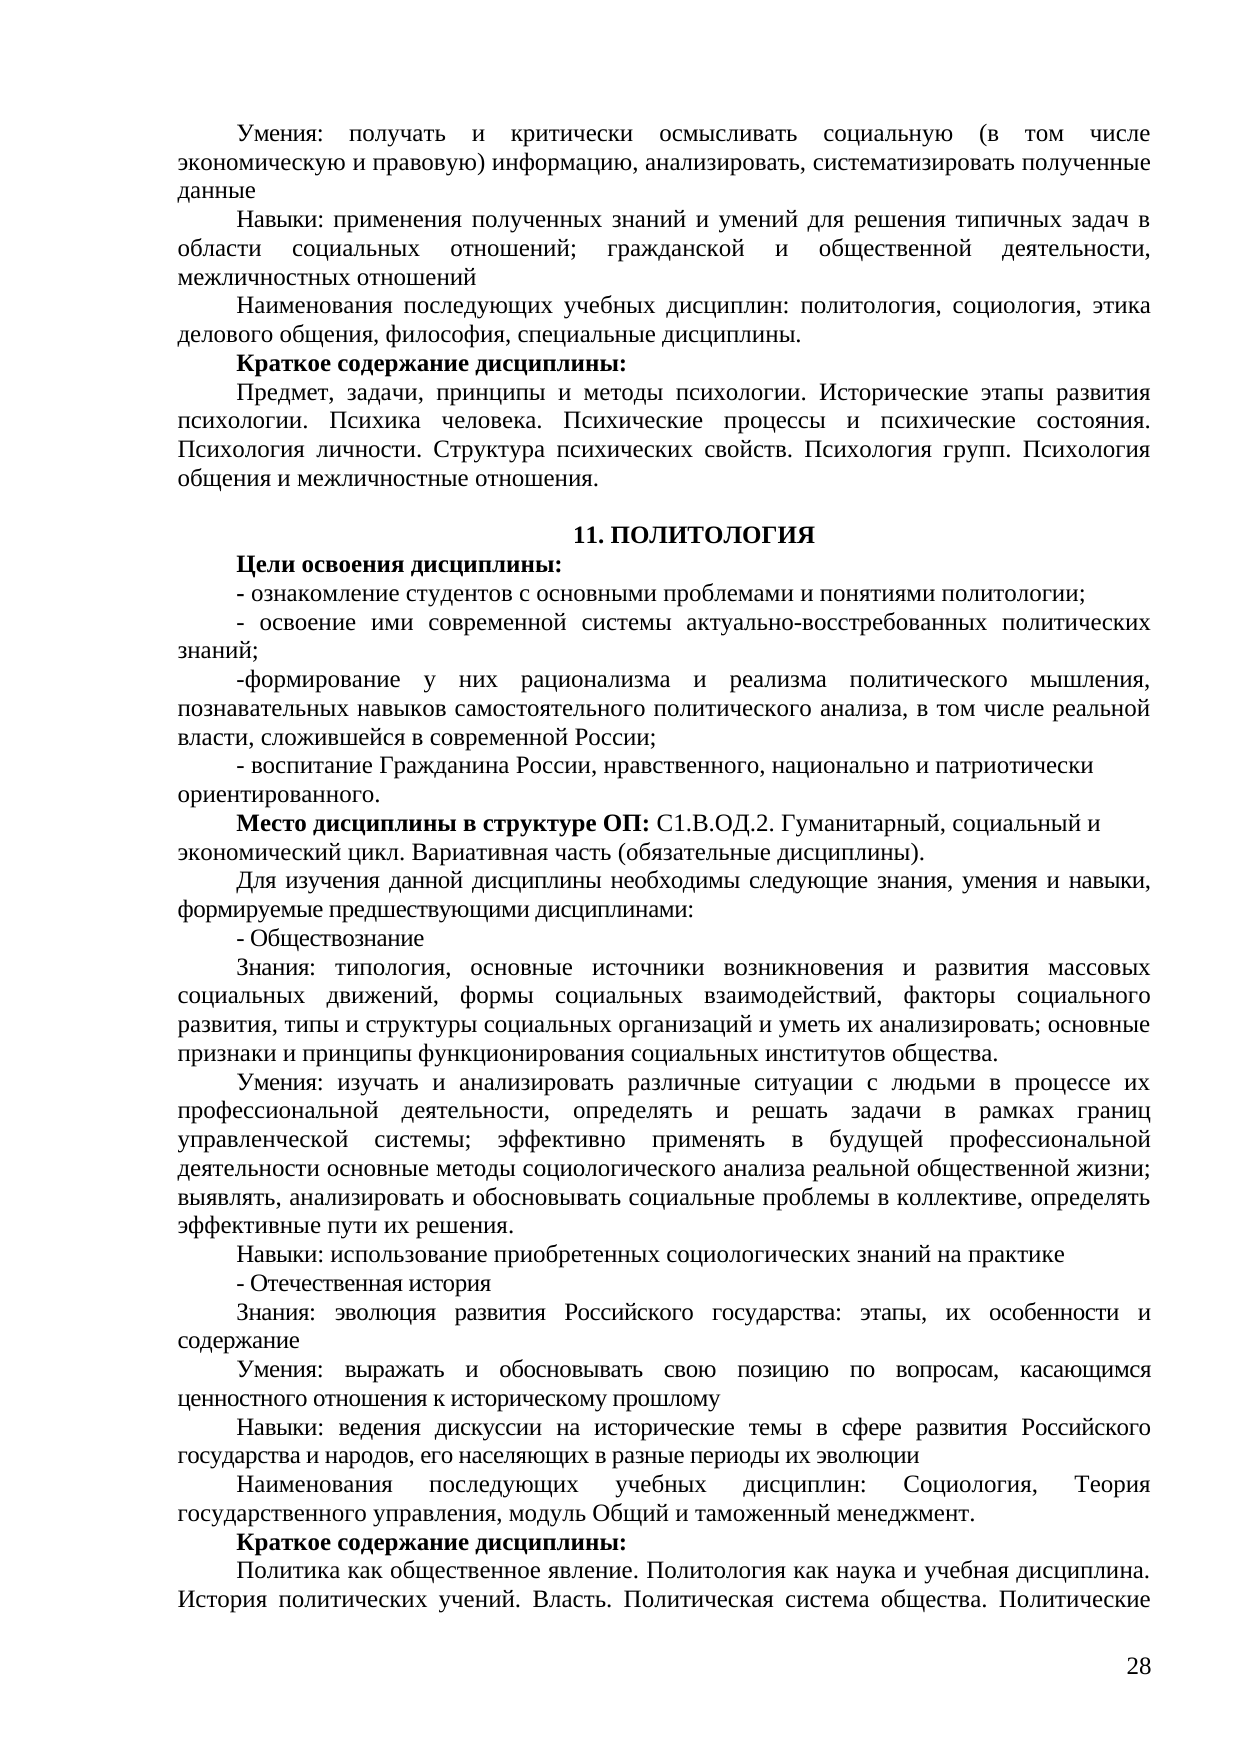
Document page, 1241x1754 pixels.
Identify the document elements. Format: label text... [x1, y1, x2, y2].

text Навыки: ведения дискуссии на исторические темы в сфере развития Российского государства и народов, его населяющих в разные периоды их эволюции [177, 1412, 1152, 1469]
text -формирование у них рационализма и реализма политического мышления, познавательных навыков самостоятельного политического анализа, в том числе реальной власти, сложившейся в современной России; [177, 664, 1152, 751]
text - освоение ими современной системы актуально-восстребованных политических знаний; [177, 607, 1152, 664]
text Краткое содержание дисциплины: [177, 1527, 1152, 1556]
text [177, 1556, 1152, 1613]
text - Отечественная история [177, 1268, 1152, 1297]
text - Обществознание [177, 923, 1152, 952]
text Умения: получать и критически осмысливать социальную (в том числе экономическую и правовую) информацию, анализировать, систематизировать полученные данные [177, 118, 1152, 204]
text Краткое содержание дисциплины: [177, 348, 1152, 377]
text Для изучения данной дисциплины необходимы следующие знания, умения и навыки, формируемые предшествующими дисциплинами: [177, 866, 1152, 923]
text - воспитание Гражданина России, нравственного, национально и патриотически ориентированного. [177, 751, 1152, 808]
text - ознакомление студентов с основными проблемами и понятиями политологии; [177, 578, 1152, 607]
text Цели освоения дисциплины: [177, 549, 1152, 578]
text Наименования последующих учебных дисциплин: Социология, Теория государственного управления, модуль Общий и таможенный менеджмент. [177, 1469, 1152, 1527]
text 11. ПОЛИТОЛОГИЯ [177, 521, 1152, 549]
text Умения: изучать и анализировать различные ситуации с людьми в процессе их профессиональной деятельности, определять и решать задачи в рамках границ управленческой системы; эффективно применять в будущей профессиональной деятельности основные методы социологического анализа реальной общественной жизни; выявлять, анализировать и обосновывать социальные проблемы в коллективе, определять эффективные пути их решения. [177, 1067, 1152, 1239]
text Умения: выражать и обосновывать свою позицию по вопросам, касающимся ценностного отношения к историческому прошлому [177, 1354, 1152, 1412]
text Знания: типология, основные источники возникновения и развития массовых социальных движений, формы социальных взаимодействий, факторы социального развития, типы и структуры социальных организаций и уметь их анализировать; основные признаки и принципы функционирования социальных институтов общества. [177, 952, 1152, 1067]
text Наименования последующих учебных дисциплин: политология, социология, этика делового общения, философия, специальные дисциплины. [177, 291, 1152, 348]
text Навыки: применения полученных знаний и умений для решения типичных задач в области социальных отношений; гражданской и общественной деятельности, межличностных отношений [177, 204, 1152, 291]
text Предмет, задачи, принципы и методы психологии. Исторические этапы развития психологии. Психика человека. Психические процессы и психические состояния. Психология личности. Структура психических свойств. Психология групп. Психология общения и межличностные отношения. [177, 377, 1152, 492]
text Навыки: использование приобретенных социологических знаний на практике [177, 1239, 1152, 1268]
text Место дисциплины в структуре ОП: С1.В.ОД.2. Гуманитарный, социальный и экономический цикл. Вариативная часть (обязательные дисциплины). [177, 808, 1152, 866]
text Знания: эволюция развития Российского государства: этапы, их особенности и содержание [177, 1297, 1152, 1354]
